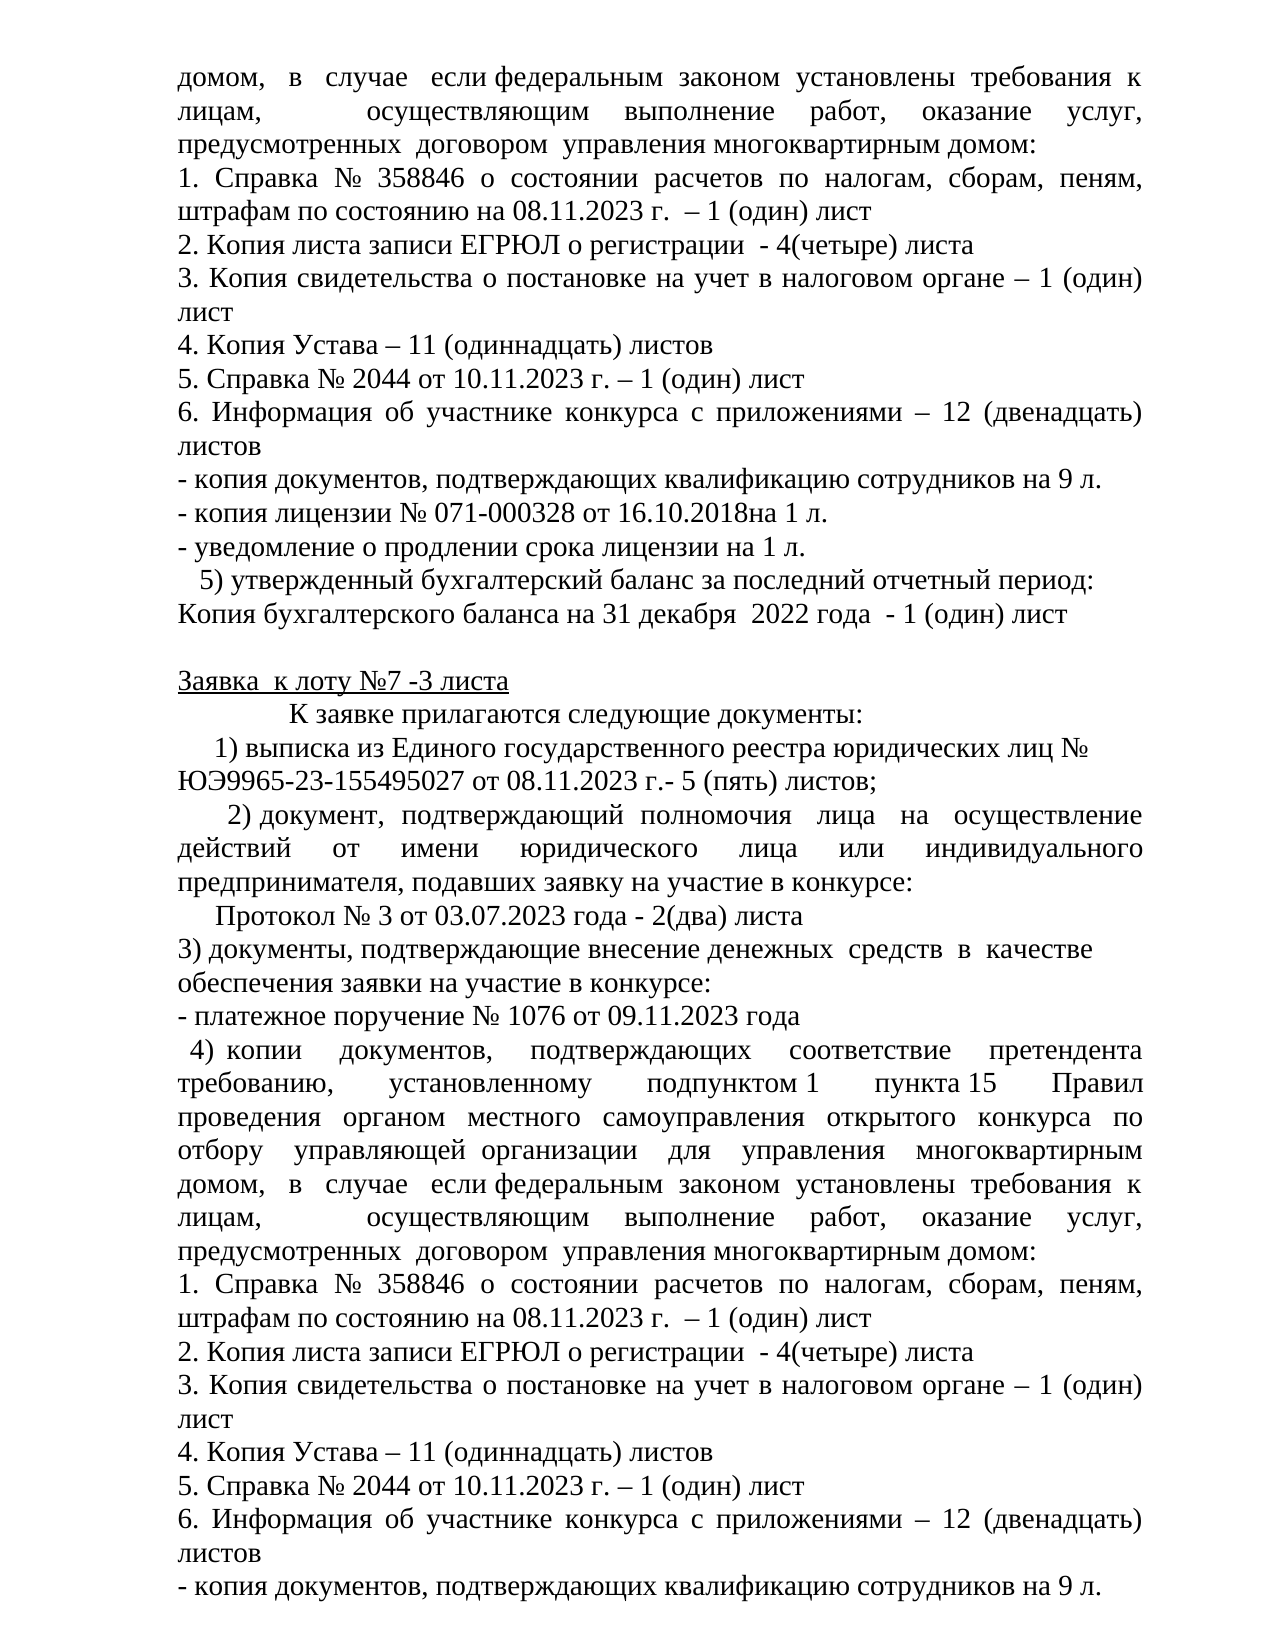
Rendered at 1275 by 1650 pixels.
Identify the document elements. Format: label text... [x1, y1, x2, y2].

text - копия документов, подтверждающих квалификацию сотрудников на 9 л. [177, 462, 1144, 495]
text 2) документ, подтверждающий полномочия лица на осуществление действий от имени юридического лица или индивидуального предпринимателя, подавших заявку на участие в конкурсе: [177, 797, 1144, 898]
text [177, 59, 1144, 160]
text 3. Копия свидетельства о постановке на учет в налоговом органе – 1 (один) лист [177, 260, 1144, 327]
text - платежное поручение № 1076 от 09.11.2023 года [177, 998, 1144, 1032]
text 6. Информация об участнике конкурса с приложениями – 12 (двенадцать) листов [177, 1501, 1144, 1568]
text обеспечения заявки на участие в конкурсе: [177, 965, 1144, 998]
text 5) утвержденный бухгалтерский баланс за последний отчетный период: [177, 562, 1144, 596]
text 3) документы, подтверждающие внесение денежных средств в качестве [177, 931, 1144, 965]
text 3. Копия свидетельства о постановке на учет в налоговом органе – 1 (один) лист [177, 1367, 1144, 1434]
text 5. Справка № 2044 от 10.11.2023 г. – 1 (один) лист [177, 361, 1144, 394]
text Копия бухгалтерского баланса на 31 декабря 2022 года - 1 (один) лист [177, 596, 1144, 629]
text 4. Копия Устава – 11 (одиннадцать) листов [177, 1434, 1144, 1468]
text 2. Копия листа записи ЕГРЮЛ о регистрации - 4(четыре) листа [177, 227, 1144, 260]
text К заявке прилагаются следующие документы: [252, 696, 1144, 730]
text 2. Копия листа записи ЕГРЮЛ о регистрации - 4(четыре) листа [177, 1334, 1144, 1367]
text 1. Справка № 358846 о состоянии расчетов по налогам, сборам, пеням, штрафам по состоянию на 08.11.2023 г. – 1 (один) лист [177, 160, 1144, 227]
text 6. Информация об участнике конкурса с приложениями – 12 (двенадцать) листов [177, 394, 1144, 462]
text - уведомление о продлении срока лицензии на 1 л. [177, 529, 1144, 562]
text - копия лицензии № 071-000328 от 16.10.2018на 1 л. [177, 495, 1144, 529]
text 1) выписка из Единого государственного реестра юридических лиц № ЮЭ9965-23-155495027 от 08.11.2023 г.- 5 (пять) листов; [177, 730, 1144, 797]
text Протокол № 3 от 03.07.2023 года - 2(два) листа [215, 898, 1144, 931]
text 5. Справка № 2044 от 10.11.2023 г. – 1 (один) лист [177, 1468, 1144, 1501]
text - копия документов, подтверждающих квалификацию сотрудников на 9 л. [177, 1568, 1144, 1602]
text 1. Справка № 358846 о состоянии расчетов по налогам, сборам, пеням, штрафам по состоянию на 08.11.2023 г. – 1 (один) лист [177, 1267, 1144, 1334]
text 4. Копия Устава – 11 (одиннадцать) листов [177, 327, 1144, 361]
text Заявка к лоту №7 -3 листа [177, 663, 1152, 696]
